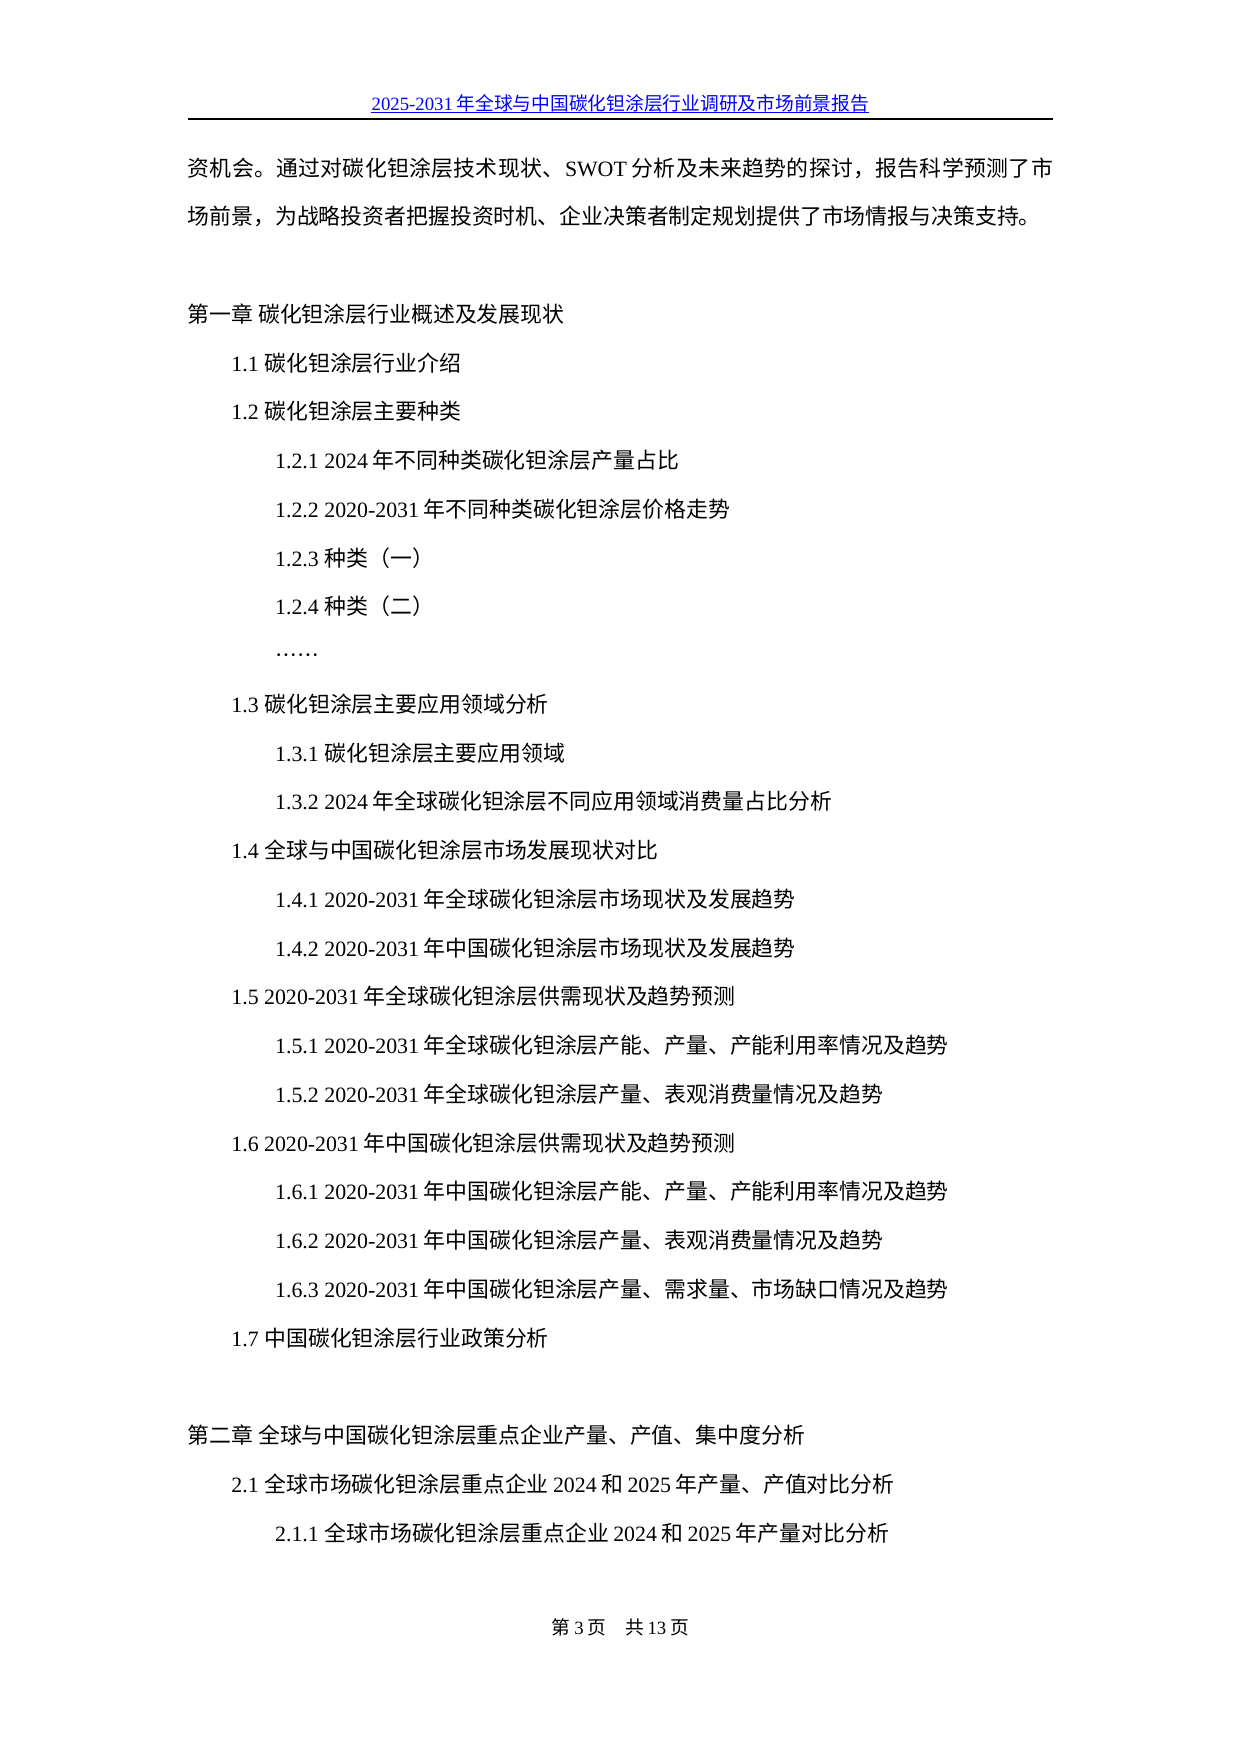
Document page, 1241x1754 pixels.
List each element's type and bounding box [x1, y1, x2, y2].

text [187, 150, 1053, 1548]
